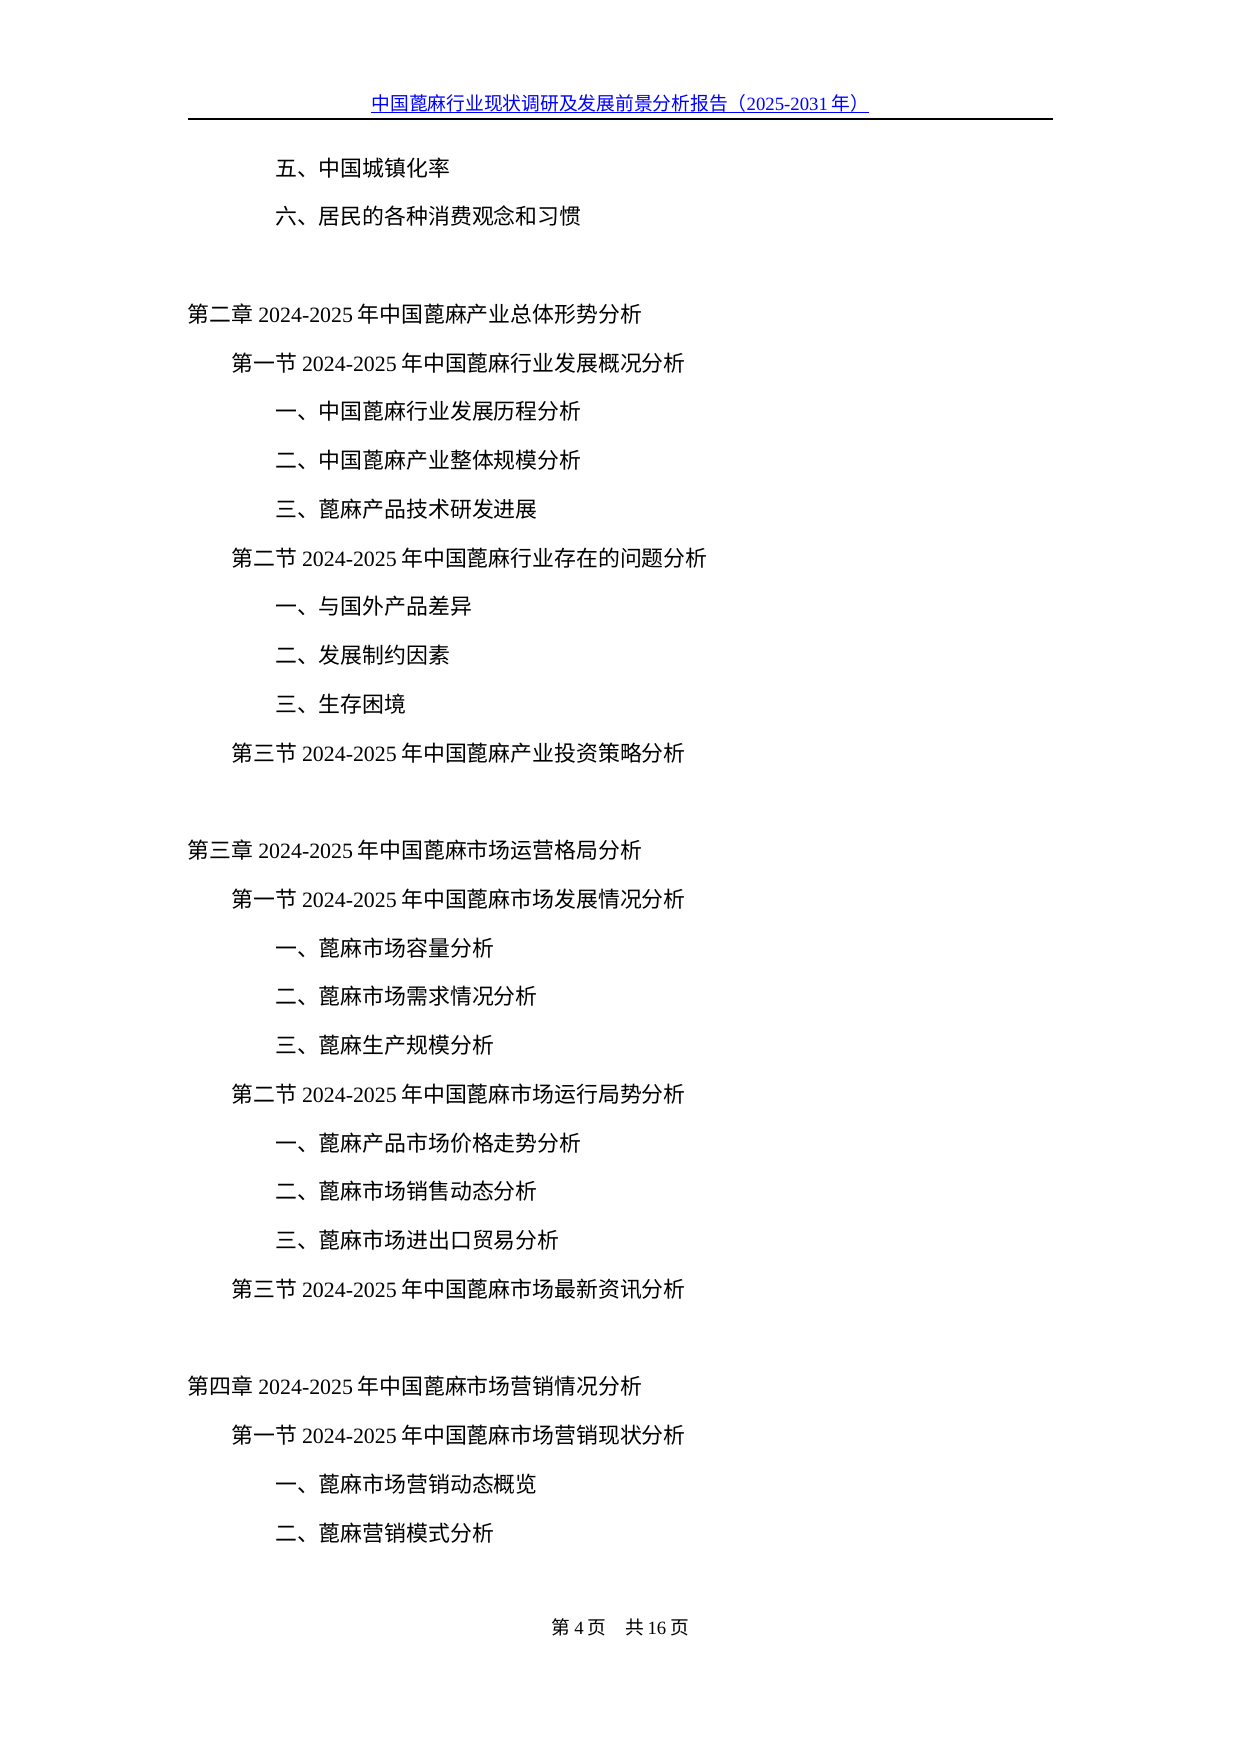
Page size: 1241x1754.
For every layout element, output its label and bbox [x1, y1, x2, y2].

text [187, 150, 1053, 1548]
